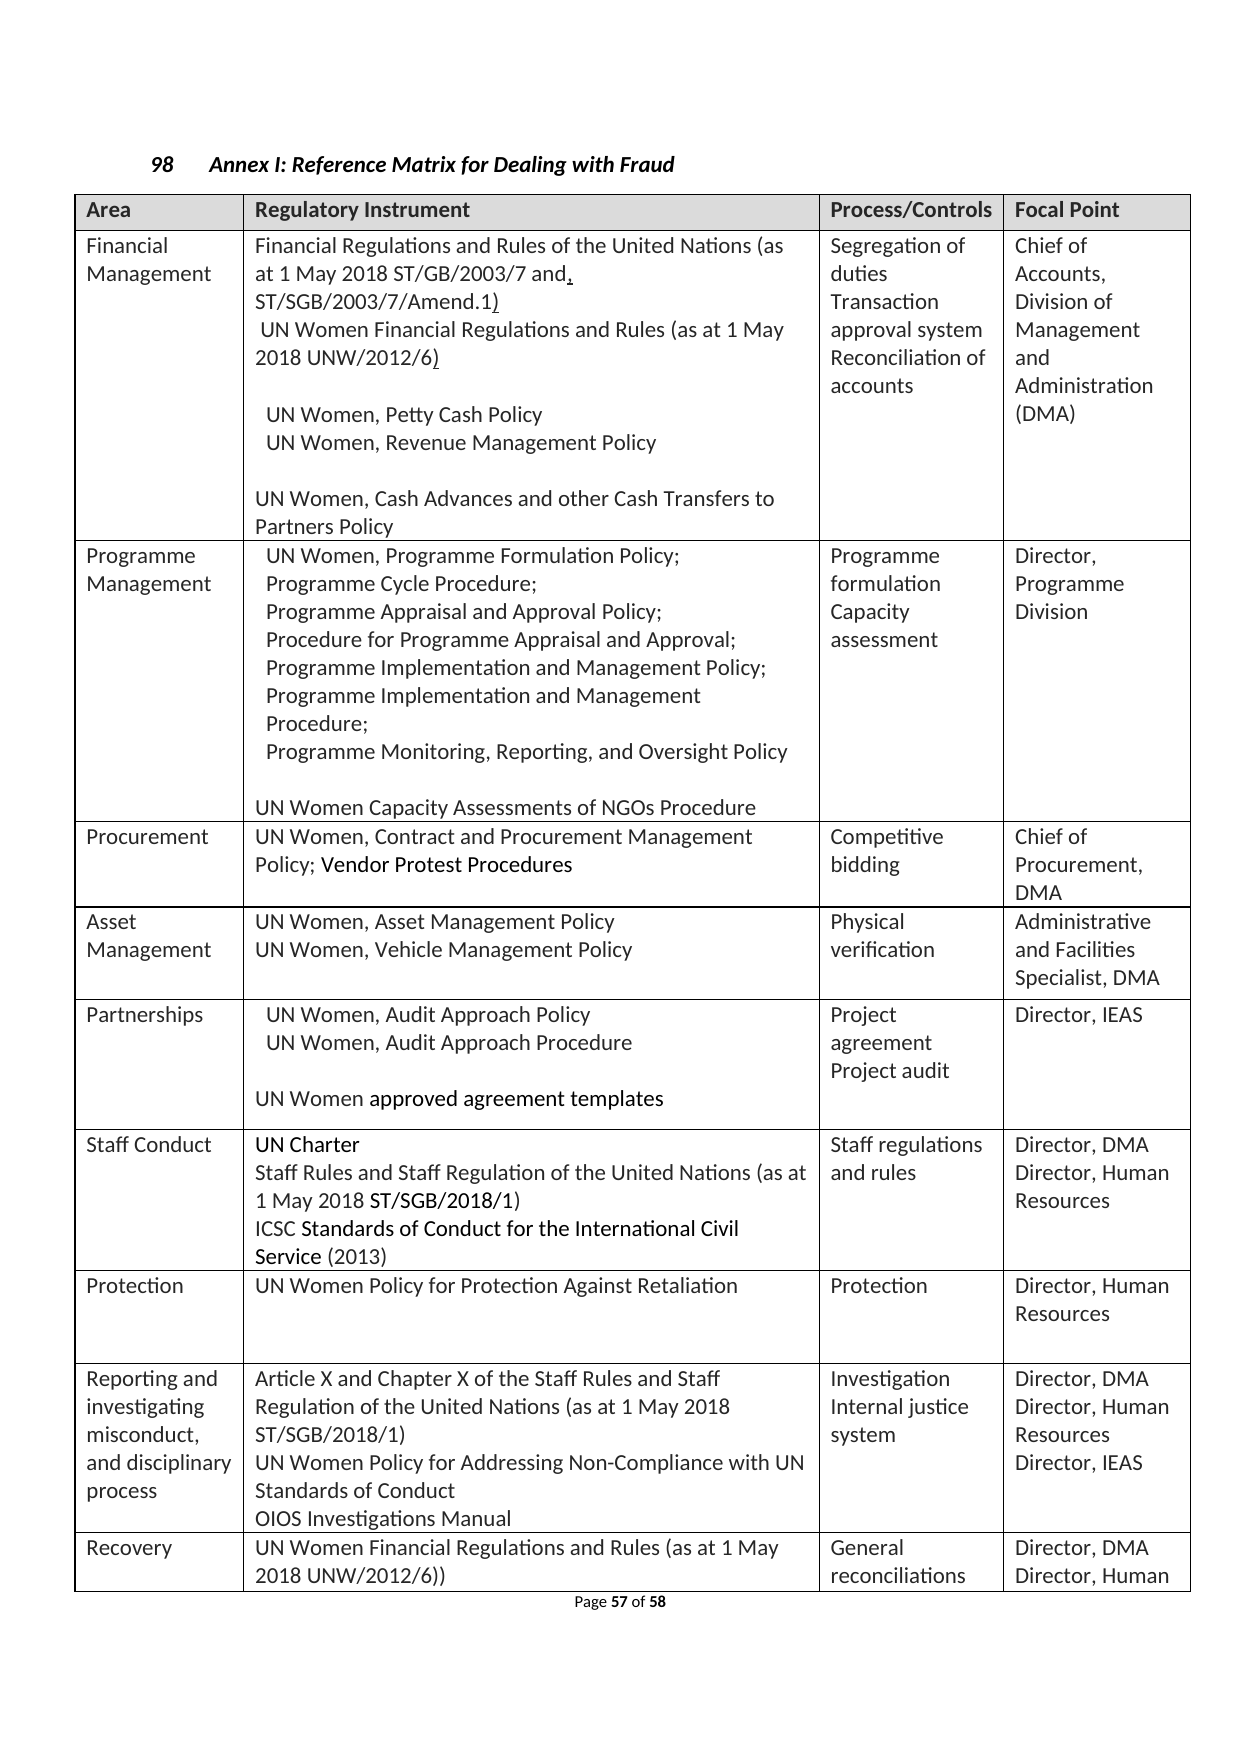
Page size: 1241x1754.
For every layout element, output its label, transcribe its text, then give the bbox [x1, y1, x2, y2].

table_cell Financial Management [76, 231, 243, 540]
table_cell Director, Programme Division [1004, 541, 1190, 821]
table_cell Staff regulations and rules [820, 1130, 1003, 1270]
table_cell UN Women, Asset Management Policy UN Women, Vehicle Management Policy [244, 908, 819, 999]
table_cell Protection [820, 1271, 1003, 1363]
table_cell Chief of Accounts, Division of Management and Administration (DMA) [1004, 231, 1190, 540]
table_cell Programme formulation Capacity assessment [820, 541, 1003, 821]
table_cell Director, Human Resources [1004, 1271, 1190, 1363]
subtitle Annex I: Reference Matrix for Dealing with Fraud [150, 150, 1090, 178]
table_cell Asset Management [76, 908, 243, 999]
table_cell Staff Conduct [76, 1130, 243, 1270]
table_cell Recovery [76, 1533, 243, 1591]
table_cell UN Women, Programme Formulation Policy; Programme Cycle Procedure; Programme Appraisal and Approval Policy; Procedure for Programme Appraisal and Approval; Programme Implementation and Management Policy; Programme Implementation and Management Procedure; Programme Monitoring, Reporting, and Oversight Policy UN Women Capacity Assessments of NGOs Procedure [244, 541, 819, 821]
table_cell Project agreement Project audit [820, 1000, 1003, 1129]
table_cell Partnerships [76, 1000, 243, 1129]
table_cell Director, IEAS [1004, 1000, 1190, 1129]
table_cell UN Women, Contract and Procurement Management Policy; Vendor Protest Procedures [244, 822, 819, 906]
table_cell UN Charter Staff Rules and Staff Regulation of the United Nations (as at 1 May 2018 ST/SGB/2018/1) ICSC Standards of Conduct for the International Civil Service (2013) [244, 1130, 819, 1270]
table_cell Procurement [76, 822, 243, 906]
table_cell UN Women, Audit Approach Policy UN Women, Audit Approach Procedure UN Women approved agreement templates [244, 1000, 819, 1129]
table_cell Director, DMA Director, Human Resources Director, IEAS [1004, 1364, 1190, 1532]
table_header Process/Controls [820, 195, 1003, 230]
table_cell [244, 1533, 819, 1591]
table_cell Investigation Internal justice system [820, 1364, 1003, 1532]
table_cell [1004, 1533, 1190, 1591]
table_cell Financial Regulations and Rules of the United Nations (as at 1 May 2018 ST/GB/2003/7 and, ST/SGB/2003/7/Amend.1) UN Women Financial Regulations and Rules (as at 1 May 2018 UNW/2012/6) UN Women, Petty Cash Policy UN Women, Revenue Management Policy UN Women, Cash Advances and other Cash Transfers to Partners Policy [244, 231, 819, 540]
table_cell Reporting and investigating misconduct, and disciplinary process [76, 1364, 243, 1532]
table_cell Programme Management [76, 541, 243, 821]
table_cell Segregation of duties Transaction approval system Reconciliation of accounts [820, 231, 1003, 540]
table_cell Administrative and Facilities Specialist, DMA [1004, 908, 1190, 999]
table_cell Article X and Chapter X of the Staff Rules and Staff Regulation of the United Nations (as at 1 May 2018 ST/SGB/2018/1) UN Women Policy for Addressing Non-Compliance with UN Standards of Conduct OIOS Investigations Manual [244, 1364, 819, 1532]
table_header Area [76, 195, 243, 230]
table_header Focal Point [1004, 195, 1190, 230]
table_cell Protection [76, 1271, 243, 1363]
table_header Regulatory Instrument [244, 195, 819, 230]
table_cell Director, DMA Director, Human Resources [1004, 1130, 1190, 1270]
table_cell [820, 1533, 1003, 1591]
table_cell Physical verification [820, 908, 1003, 999]
table_cell Chief of Procurement, DMA [1004, 822, 1190, 906]
table_cell UN Women Policy for Protection Against Retaliation [244, 1271, 819, 1363]
table_cell Competitive bidding [820, 822, 1003, 906]
